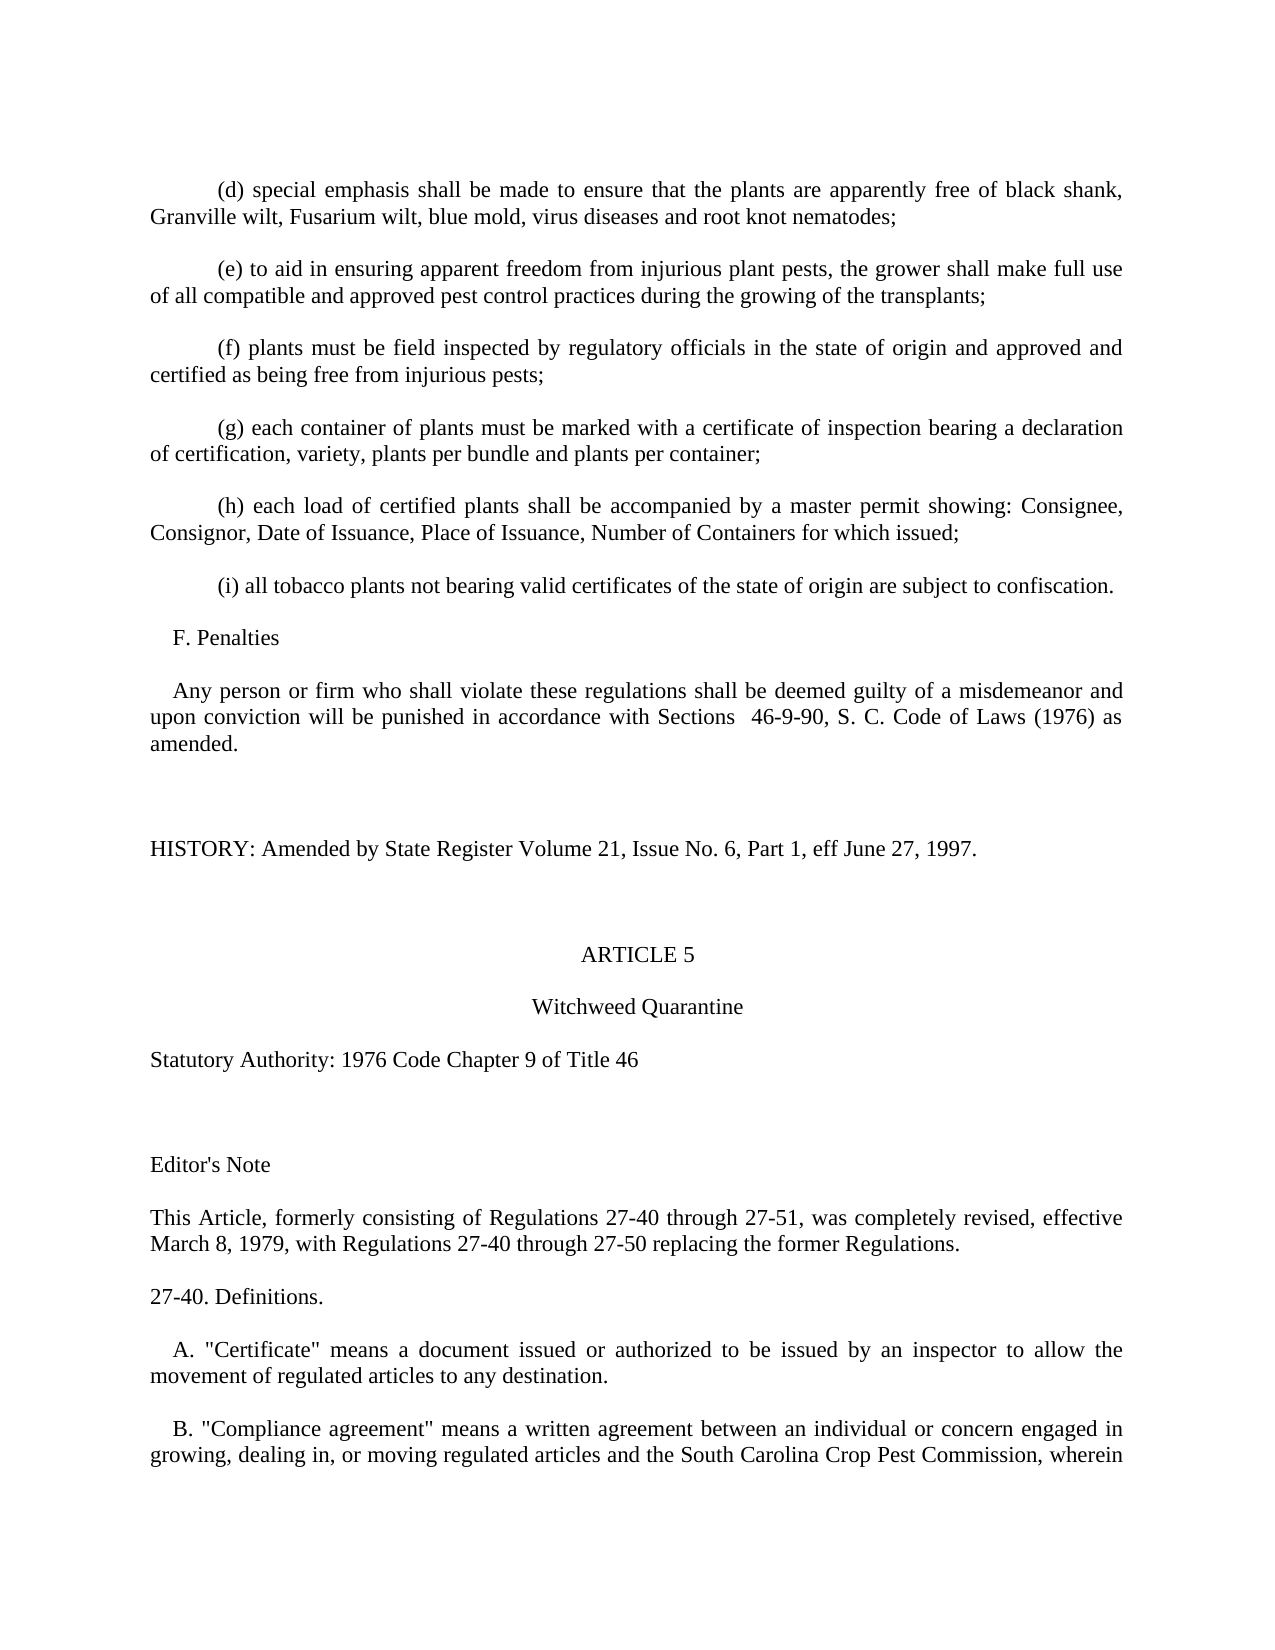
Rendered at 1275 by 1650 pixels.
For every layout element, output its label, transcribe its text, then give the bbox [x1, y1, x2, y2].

text (e) to aid in ensuring apparent freedom from injurious plant pests, the grower shall make full use of all compatible and approved pest control practices during the growing of the transplants; [150, 255, 1125, 308]
text F. Penalties [150, 624, 1125, 651]
text A. "Certificate" means a document issued or authorized to be issued by an inspector to allow the movement of regulated articles to any destination. [150, 1336, 1125, 1389]
text HISTORY: Amended by State Register Volume 21, Issue No. 6, Part 1, eff June 27, 1997. [150, 835, 1125, 862]
text Editor's Note [150, 1151, 1125, 1178]
text (d) special emphasis shall be made to ensure that the plants are apparently free of black shank, Granville wilt, Fusarium wilt, blue mold, virus diseases and root knot nematodes; [150, 176, 1125, 229]
text (i) all tobacco plants not bearing valid certificates of the state of origin are subject to confiscation. [150, 572, 1125, 598]
text This Article, formerly consisting of Regulations 27-40 through 27-51, was completely revised, effective March 8, 1979, with Regulations 27-40 through 27-50 replacing the former Regulations. [150, 1204, 1125, 1257]
text (g) each container of plants must be marked with a certificate of inspection bearing a declaration of certification, variety, plants per bundle and plants per container; [150, 413, 1125, 466]
text Witchweed Quarantine [150, 993, 1125, 1020]
text ARTICLE 5 [150, 941, 1125, 967]
text Statutory Authority: 1976 Code Chapter 9 of Title 46 [150, 1046, 1125, 1072]
text (f) plants must be field inspected by regulatory officials in the state of origin and approved and certified as being free from injurious pests; [150, 334, 1125, 387]
text Any person or firm who shall violate these regulations shall be deemed guilty of a misdemeanor and upon conviction will be punished in accordance with Sections 46-9-90, S. C. Code of Laws (1976) as amended. [150, 677, 1125, 756]
text 27-40. Definitions. [150, 1283, 1125, 1309]
text (h) each load of certified plants shall be accompanied by a master permit showing: Consignee, Consignor, Date of Issuance, Place of Issuance, Number of Containers for which issued; [150, 493, 1125, 545]
